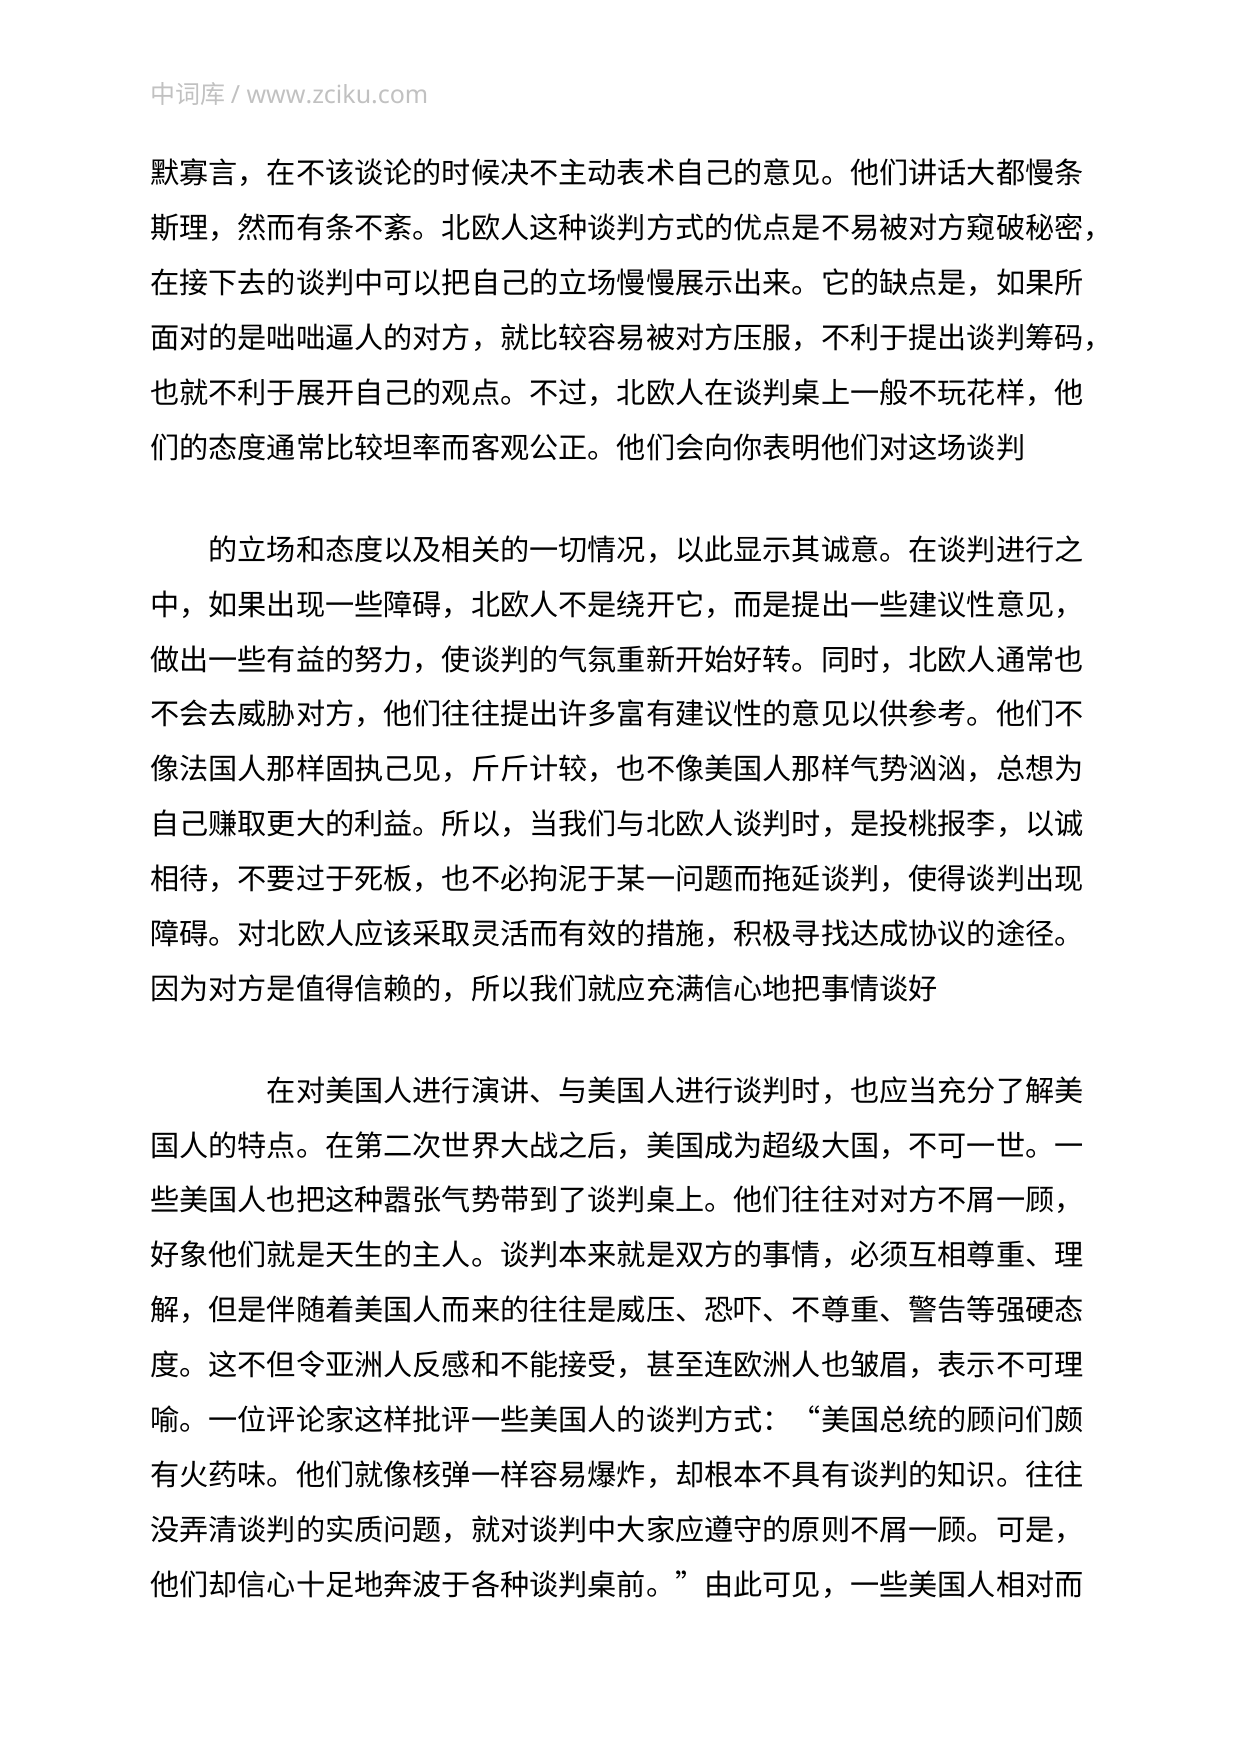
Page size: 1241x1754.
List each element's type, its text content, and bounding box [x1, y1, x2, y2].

text 的立场和态度以及相关的一切情况，以此显示其诚意。在谈判进行之中，如果出现一些障碍，北欧人不是绕开它，而是提出一些建议性意见，做出一些有益的努力，使谈判的气氛重新开始好转。同时，北欧人通常也不会去威胁对方，他们往往提出许多富有建议性的意见以供参考。他们不像法国人那样固执己见，斤斤计较，也不像美国人那样气势汹汹，总想为自己赚取更大的利益。所以，当我们与北欧人谈判时，是投桃报李，以诚相待，不要过于死板，也不必拘泥于某一问题而拖延谈判，使得谈判出现障碍。对北欧人应该采取灵活而有效的措施，积极寻找达成协议的途径。因为对方是值得信赖的，所以我们就应充满信心地把事情谈好 [150, 526, 1090, 1008]
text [150, 150, 1090, 467]
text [150, 1067, 1090, 1603]
